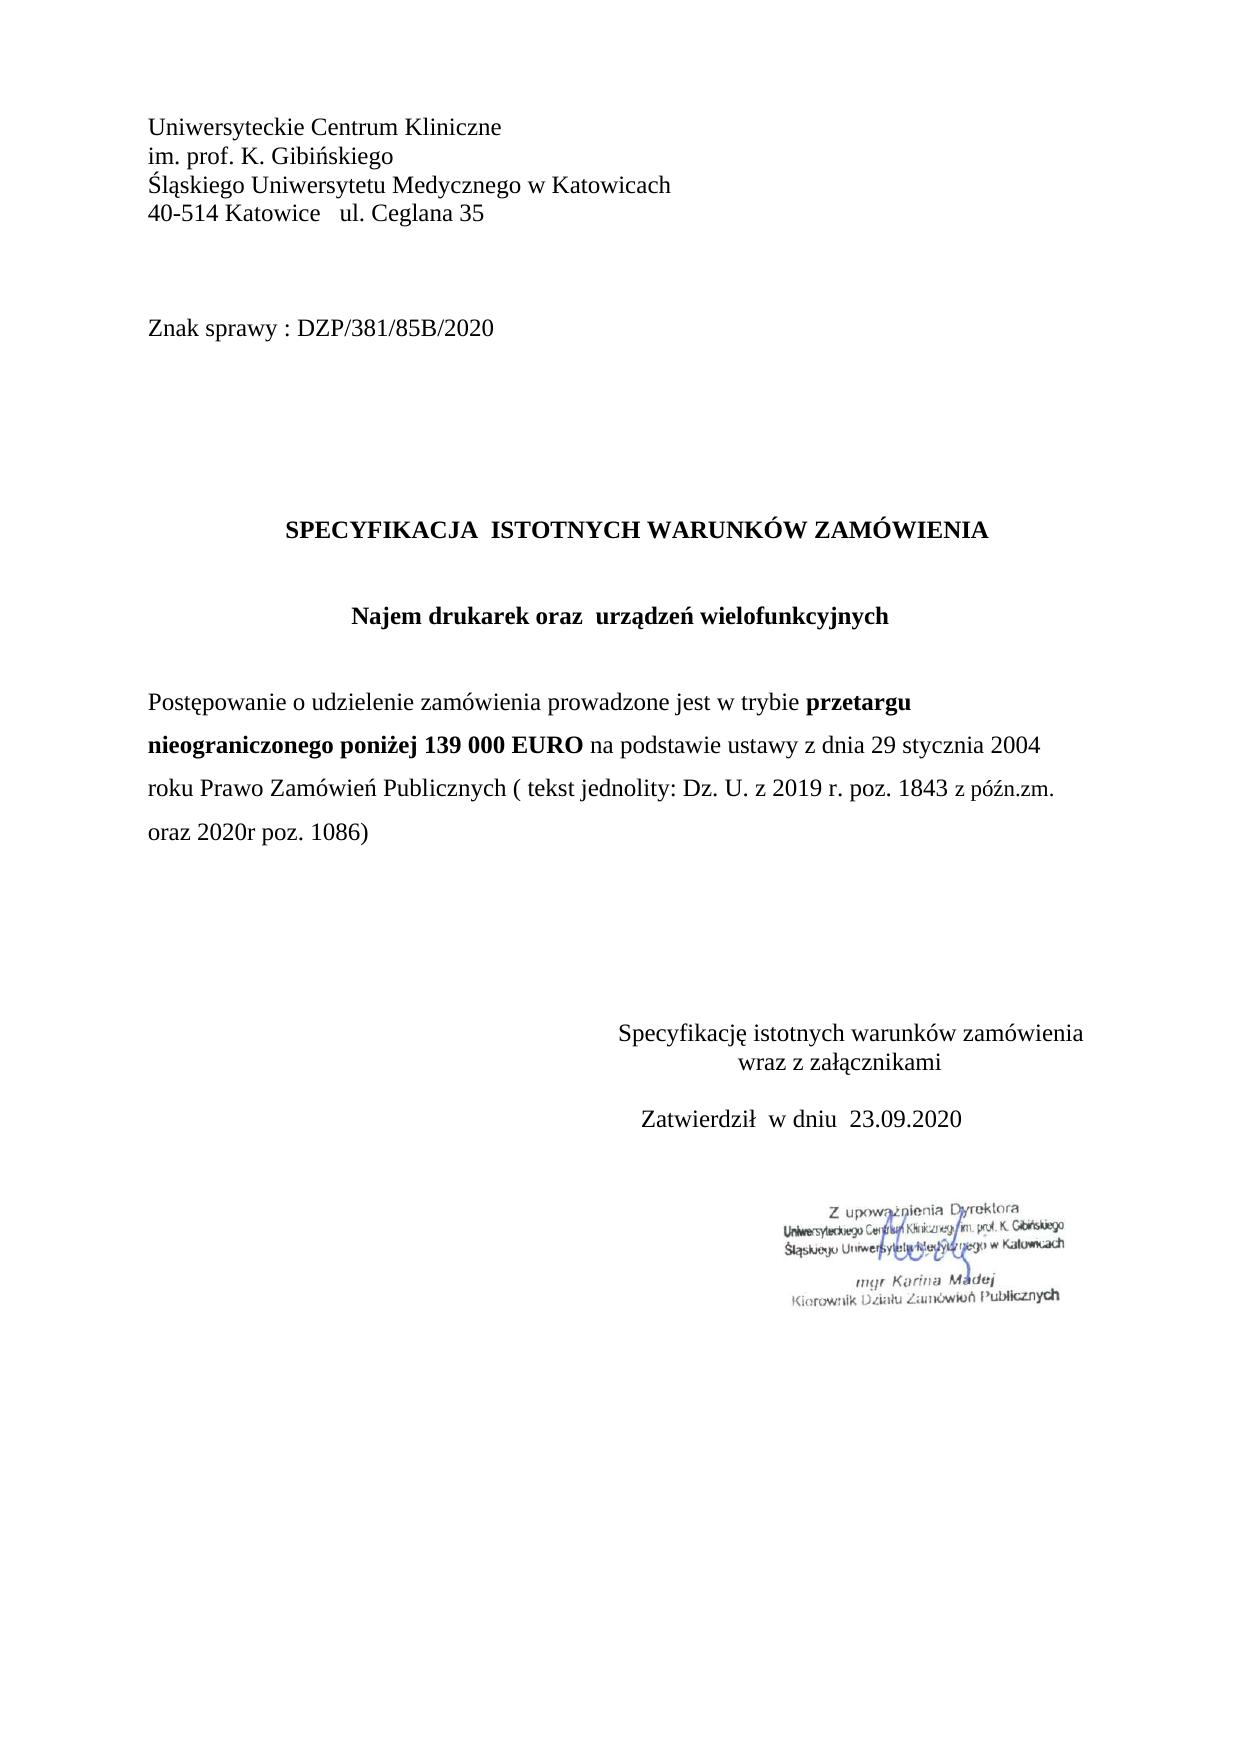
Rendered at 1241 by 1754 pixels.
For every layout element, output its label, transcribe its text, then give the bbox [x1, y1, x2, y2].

text Zatwierdził w dniu 23.09.2020 [148, 1104, 1092, 1133]
text 40-514 Katowice ul. Ceglana 35 [148, 198, 1092, 227]
text im. prof. K. Gibińskiego [148, 141, 1092, 170]
text SPECYFIKACJA ISTOTNYCH WARUNKÓW ZAMÓWIENIA [148, 515, 1092, 543]
text Śląskiego Uniwersytetu Medycznego w Katowicach [148, 170, 1092, 198]
text Specyfikację istotnych warunków zamówienia [148, 1018, 1092, 1047]
text Najem drukarek oraz urządzeń wielofunkcyjnych [148, 601, 1092, 630]
text Postępowanie o udzielenie zamówienia prowadzone jest w trybie przetargu nieograniczonego poniżej 139 000 EURO na podstawie ustawy z dnia 29 stycznia 2004 roku Prawo Zamówień Publicznych ( tekst jednolity: Dz. U. z 2019 r. poz. 1843 z późn.zm. oraz 2020r poz. 1086) [148, 687, 1092, 845]
text wraz z załącznikami [664, 1047, 1092, 1075]
text Uniwersyteckie Centrum Kliniczne [148, 112, 1092, 141]
text Znak sprawy : DZP/381/85B/2020 [148, 313, 1092, 342]
